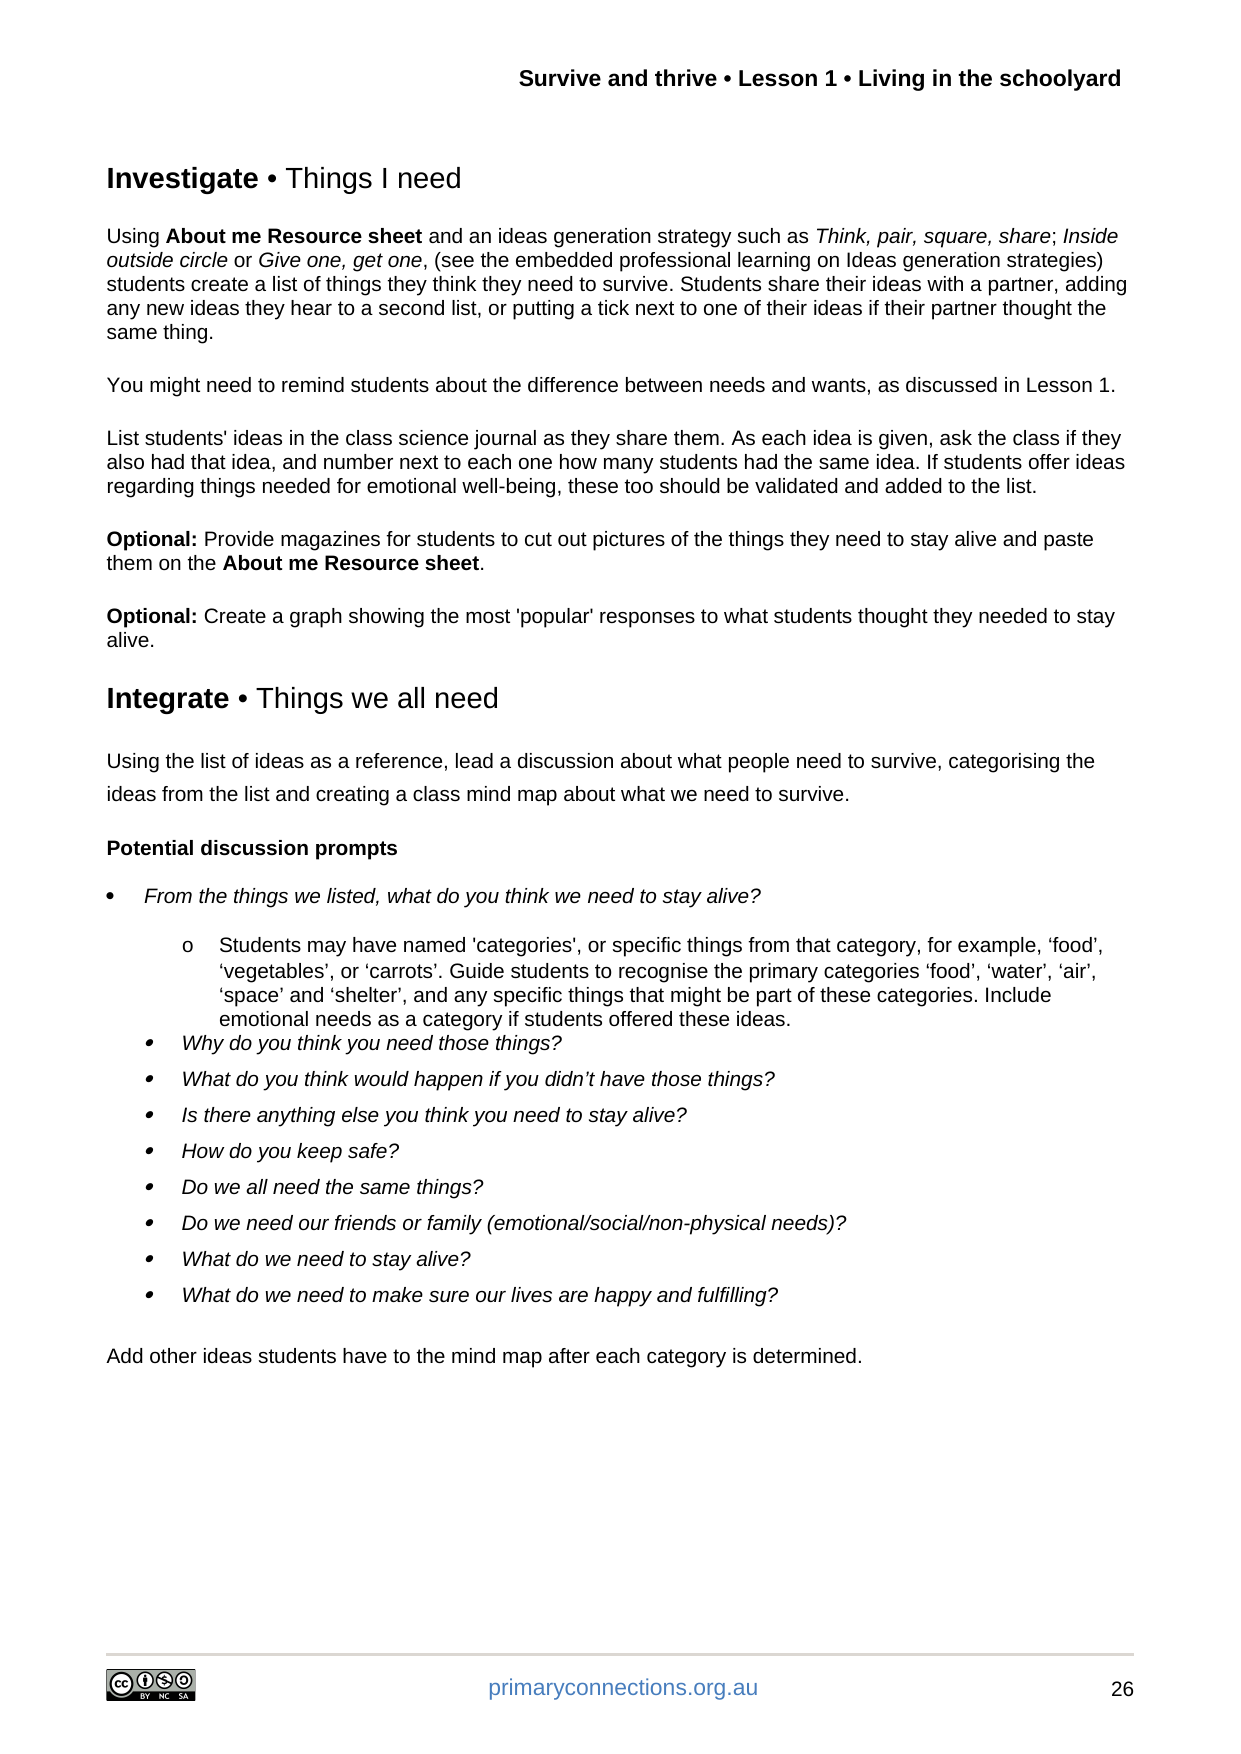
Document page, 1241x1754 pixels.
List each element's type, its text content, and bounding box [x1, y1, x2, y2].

text Optional: Create a graph showing the most 'popular' responses to what students thought they needed to stay alive. [106, 604, 1134, 652]
text You might need to remind students about the difference between needs and wants, as discussed in Lesson 1. [106, 373, 1134, 397]
subtitle Integrate • Things we all need [106, 681, 1134, 714]
text Add other ideas students have to the mind map after each category is determined. [106, 1344, 1134, 1368]
text List students' ideas in the class science journal as they share them. As each idea is given, ask the class if they also had that idea, and number next to each one how many students had the same idea. If students offer ideas regarding things needed for emotional well-being, these too should be validated and added to the list. [106, 426, 1134, 498]
list Do we need our friends or family (emotional/social/non-physical needs)? [144, 1211, 1134, 1235]
text Using About me Resource sheet and an ideas generation strategy such as Think, pair, square, share; Inside outside circle or Give one, get one, (see the embedded professional learning on Ideas generation strategies) students create a list of things they think they need to survive. Students share their ideas with a partner, adding any new ideas they hear to a second list, or putting a tick next to one of their ideas if their partner thought the same thing. [106, 224, 1134, 343]
list Is there anything else you think you need to stay alive? [144, 1103, 1134, 1127]
subtitle Investigate • Things I need [106, 161, 1134, 194]
text Optional: Provide magazines for students to cut out pictures of the things they need to stay alive and paste them on the About me Resource sheet. [106, 527, 1134, 575]
list How do you keep safe? [144, 1139, 1134, 1163]
list What do we need to stay alive? [144, 1247, 1134, 1271]
list Why do you think you need those things? [144, 1031, 1134, 1055]
list Students may have named 'categories', or specific things from that category, for example, ‘food’, ‘vegetables’, or ‘carrots’. Guide students to recognise the primary categories ‘food’, ‘water’, ‘air’, ‘space’ and ‘shelter’, and any specific things that might be part of these categories. Include emotional needs as a category if students offered these ideas. [181, 933, 1134, 1031]
list What do we need to make sure our lives are happy and fulfilling? [144, 1283, 1134, 1307]
text Potential discussion prompts [106, 835, 1134, 859]
list From the things we listed, what do you think we need to stay alive? [106, 884, 1134, 908]
list Do we all need the same things? [144, 1175, 1134, 1199]
list What do you think would happen if you didn’t have those things? [144, 1067, 1134, 1091]
picture [106, 1669, 196, 1701]
subtitle Using the list of ideas as a reference, lead a discussion about what people need to survive, categorising the ideas from the list and creating a class mind map about what we need to survive. [106, 739, 1134, 806]
